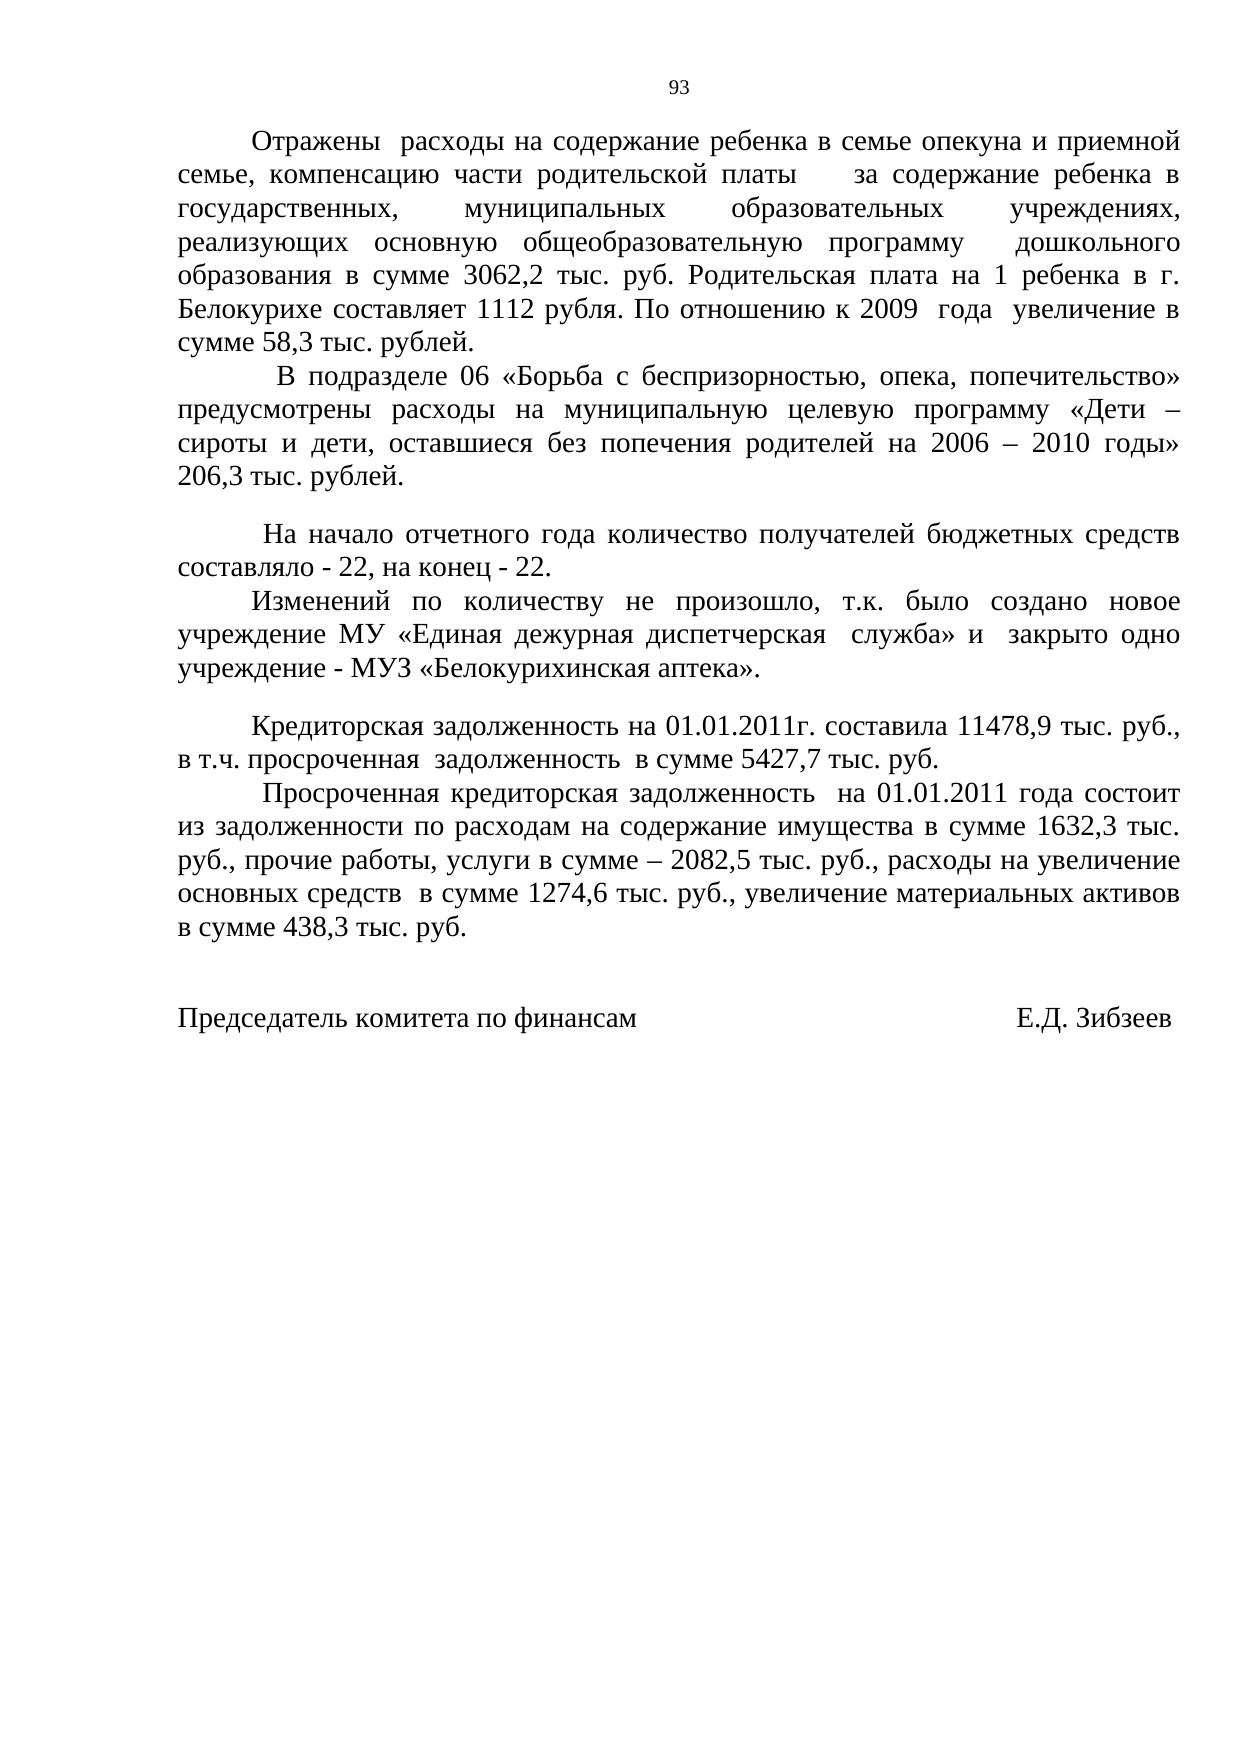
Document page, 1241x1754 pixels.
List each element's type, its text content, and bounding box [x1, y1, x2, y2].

text На начало отчетного года количество получателей бюджетных средств составляло - 22, на конец - 22. [177, 516, 1181, 583]
text Просроченная кредиторская задолженность на 01.01.2011 года состоит из задолженности по расходам на содержание имущества в сумме 1632,3 тыс. руб., прочие работы, услуги в сумме – 2082,5 тыс. руб., расходы на увеличение основных средств в сумме 1274,6 тыс. руб., увеличение материальных активов в сумме 438,3 тыс. руб. [177, 775, 1181, 942]
text В подразделе 06 «Борьба с беспризорностью, опека, попечительство» предусмотрены расходы на муниципальную целевую программу «Дети – сироты и дети, оставшиеся без попечения родителей на 2006 – 2010 годы» 206,3 тыс. рублей. [177, 358, 1181, 492]
text Председатель комитета по финансам Е.Д. Зибзеев [177, 1000, 1181, 1033]
text Кредиторская задолженность на 01.01.2011г. составила 11478,9 тыс. руб., в т.ч. просроченная задолженность в сумме 5427,7 тыс. руб. [177, 708, 1181, 775]
text Изменений по количеству не произошло, т.к. было создано новое учреждение МУ «Единая дежурная диспетчерская служба» и закрыто одно учреждение - МУЗ «Белокурихинская аптека». [177, 583, 1181, 684]
text Отражены расходы на содержание ребенка в семье опекуна и приемной семье, компенсацию части родительской платы за содержание ребенка в государственных, муниципальных образовательных учреждениях, реализующих основную общеобразовательную программу дошкольного образования в сумме 3062,2 тыс. руб. Родительская плата на 1 ребенка в г. Белокурихе составляет 1112 рубля. По отношению к 2009 года увеличение в сумме 58,3 тыс. рублей. [177, 123, 1181, 358]
